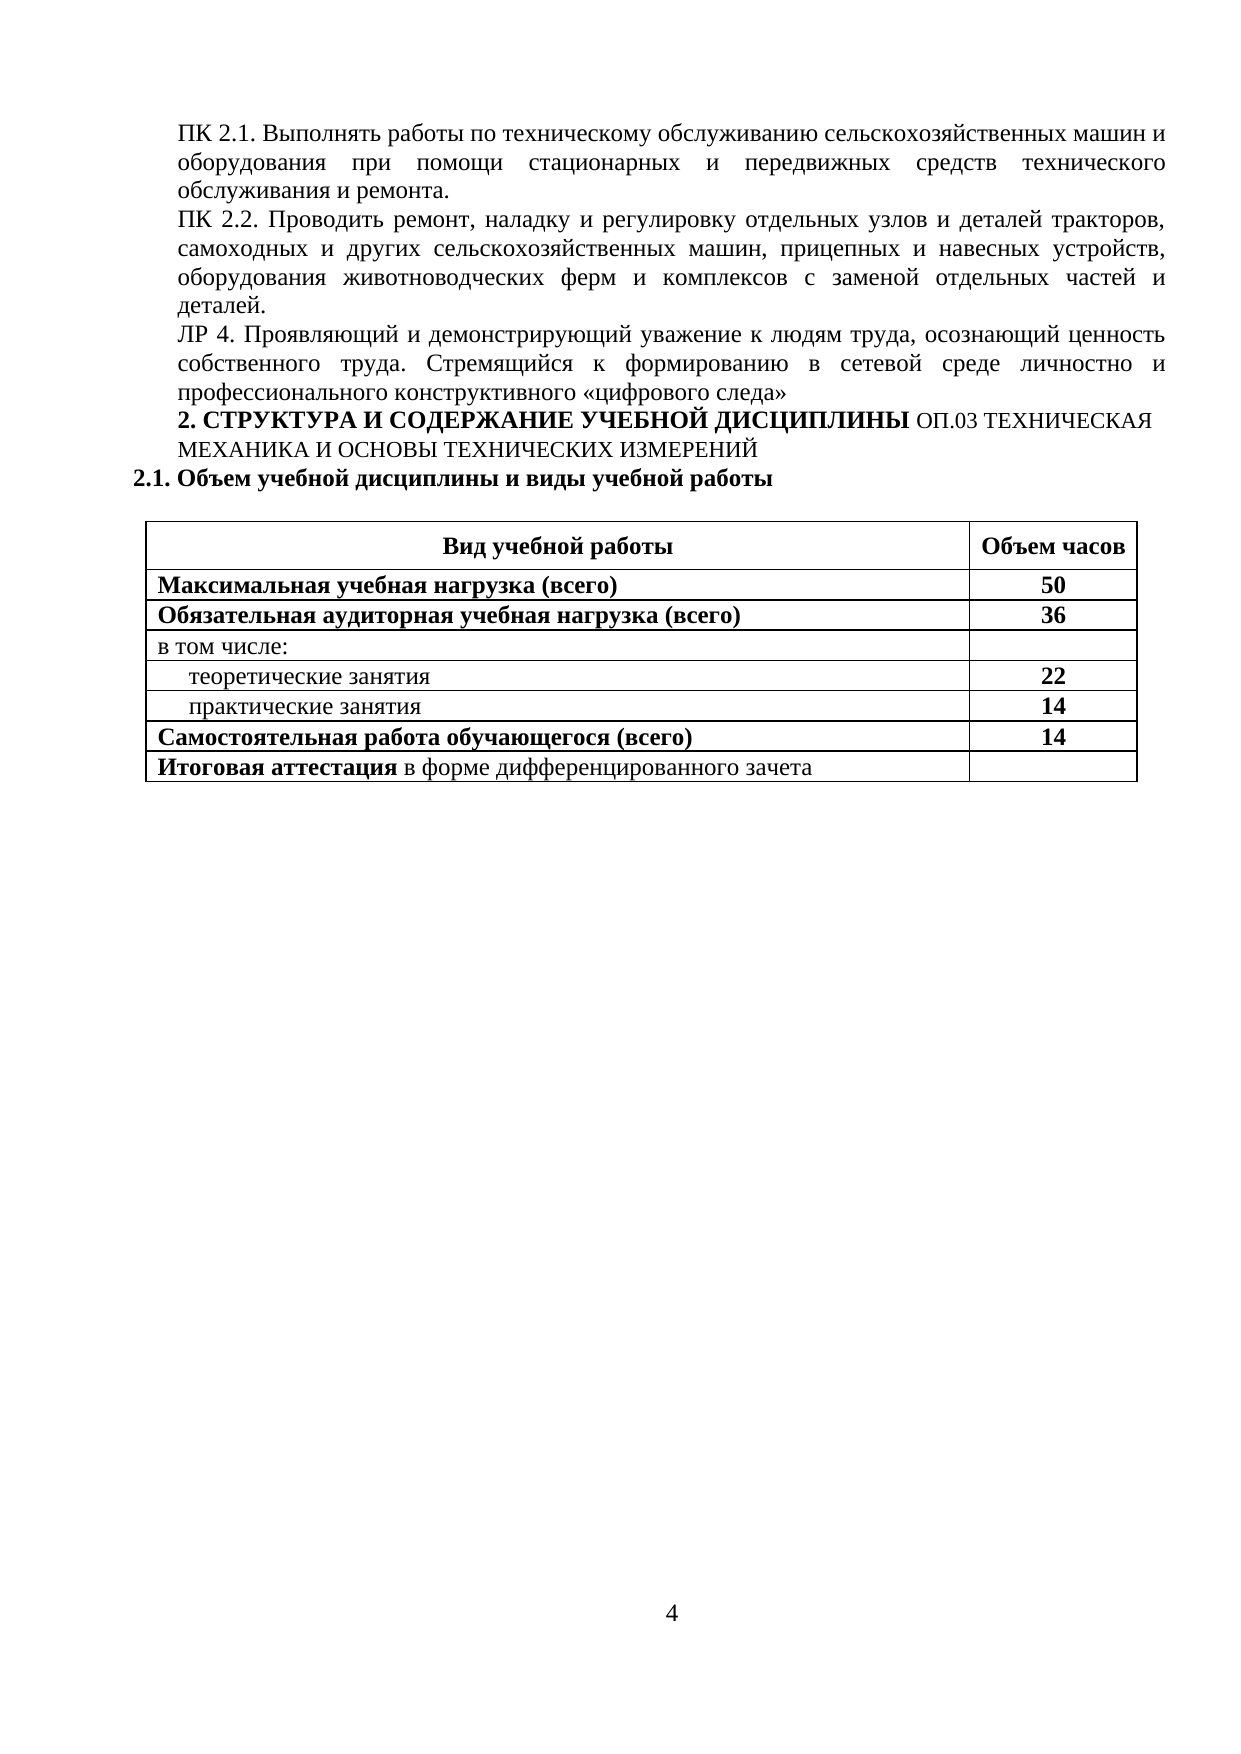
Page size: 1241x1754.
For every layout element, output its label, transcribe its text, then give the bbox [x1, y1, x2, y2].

text ПК 2.1. Выполнять работы по техническому обслуживанию сельскохозяйственных машин и оборудования при помощи стационарных и передвижных средств технического обслуживания и ремонта. [177, 118, 1167, 204]
table_header Объем часов [970, 522, 1136, 568]
table_cell [970, 631, 1136, 659]
table_cell Обязательная аудиторная учебная нагрузка (всего) [147, 601, 969, 629]
table_cell практические занятия [147, 691, 969, 720]
table_cell в том числе: [147, 631, 969, 659]
table_cell теоретические занятия [147, 661, 969, 690]
table_cell 36 [970, 601, 1136, 629]
table_cell Самостоятельная работа обучающегося (всего) [147, 722, 969, 750]
table_header Вид учебной работы [147, 522, 969, 568]
table_cell Итоговая аттестация в форме дифференцированного зачета [147, 752, 969, 781]
text 2.1. Объем учебной дисциплины и виды учебной работы [177, 463, 1167, 492]
table_cell 22 [970, 661, 1136, 690]
table_cell Максимальная учебная нагрузка (всего) [147, 570, 969, 599]
text ПК 2.2. Проводить ремонт, наладку и регулировку отдельных узлов и деталей тракторов, самоходных и других сельскохозяйственных машин, прицепных и навесных устройств, оборудования животноводческих ферм и комплексов с заменой отдельных частей и деталей. [177, 204, 1167, 319]
text 2. СТРУКТУРА И СОДЕРЖАНИЕ УЧЕБНОЙ ДИСЦИПЛИНЫ ОП.03 ТЕХНИЧЕСКАЯ МЕХАНИКА И ОСНОВЫ ТЕХНИЧЕСКИХ ИЗМЕРЕНИЙ [177, 406, 1167, 463]
text ЛР 4. Проявляющий и демонстрирующий уважение к людям труда, осознающий ценность собственного труда. Стремящийся к формированию в сетевой среде личностно и профессионального конструктивного «цифрового следа» [177, 319, 1167, 406]
table_cell 14 [970, 722, 1136, 750]
table_cell 14 [970, 691, 1136, 720]
table_cell 50 [970, 570, 1136, 599]
table_cell [970, 752, 1136, 781]
